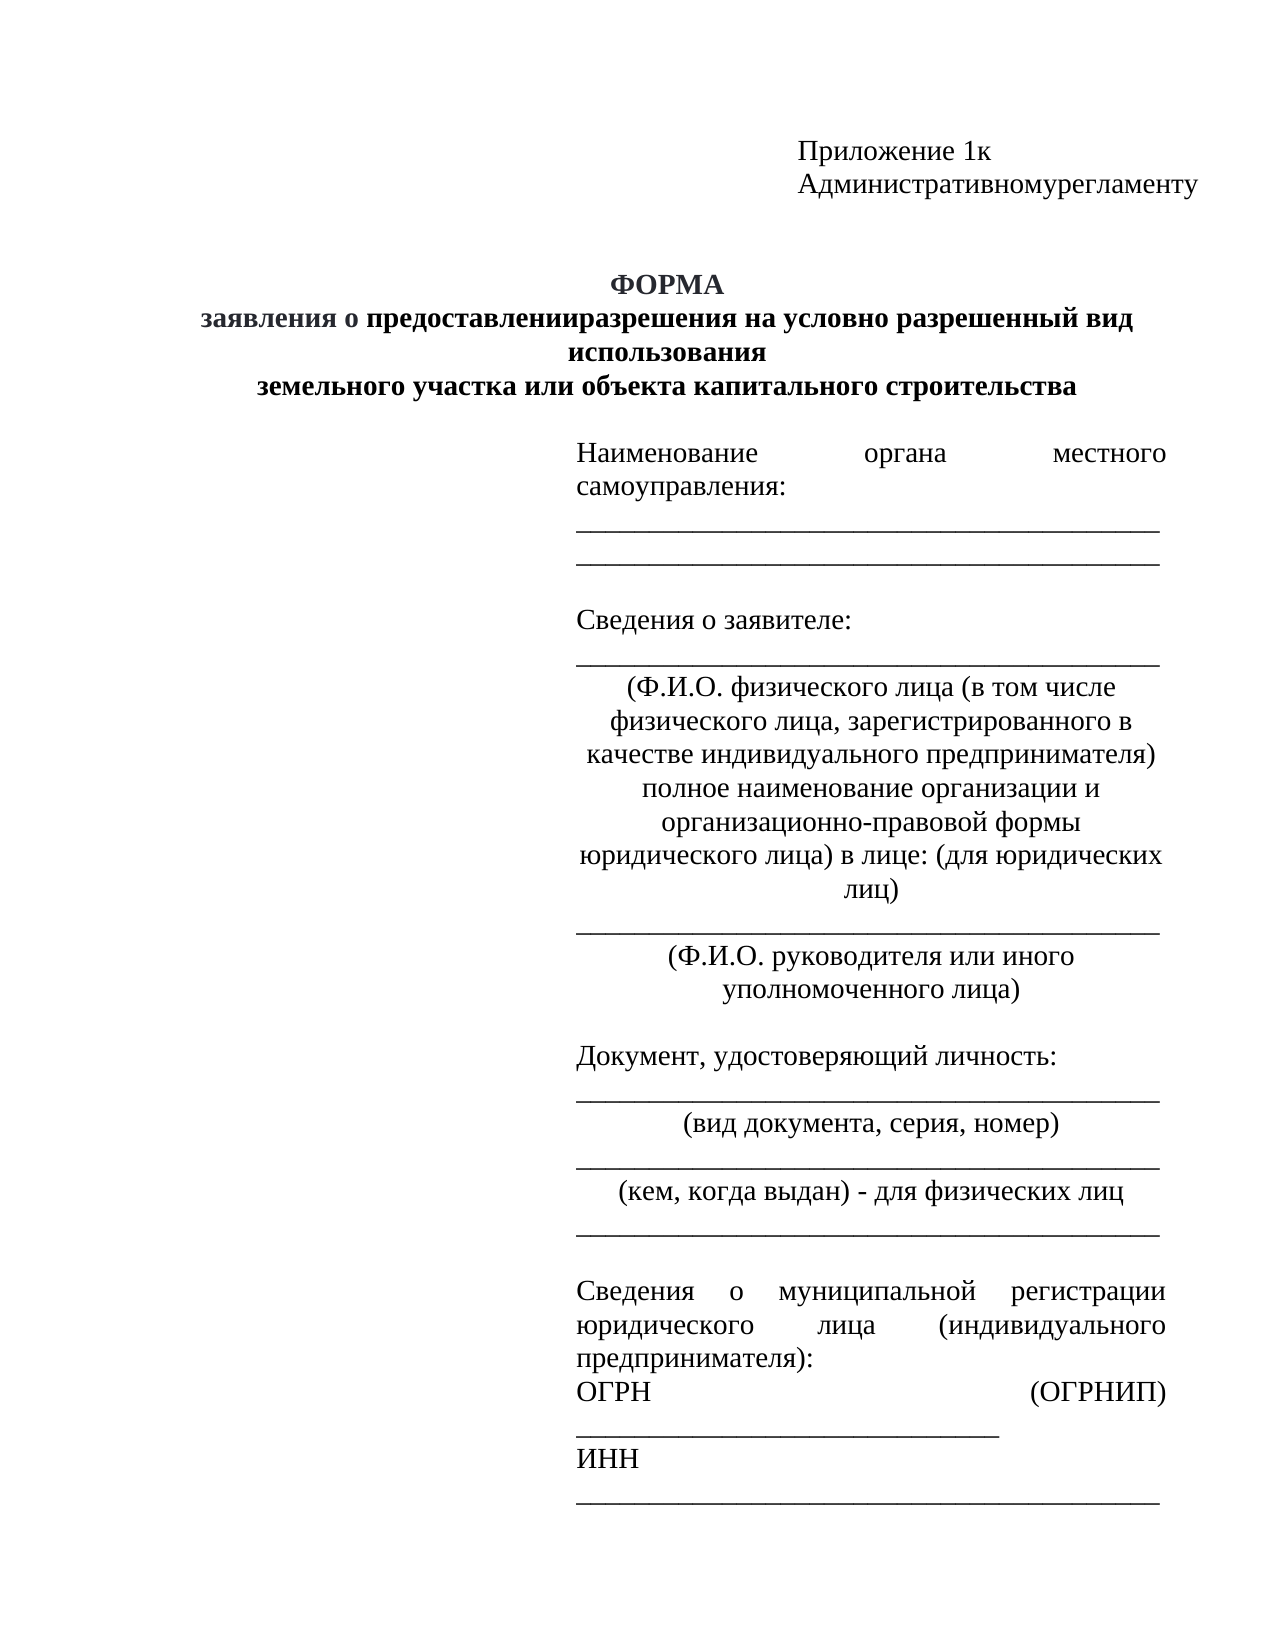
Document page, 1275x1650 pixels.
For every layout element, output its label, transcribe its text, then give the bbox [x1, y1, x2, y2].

title земельного участка или объекта капитального строительства [118, 368, 1216, 401]
text Приложение 1к Административномурегламенту [797, 133, 1216, 200]
table_header Наименование органа местного самоуправления: ________________________________________ ________________________________________ [107, 435, 1181, 569]
title ФОРМА заявления о предоставленииразрешения на условно разрешенный вид использования [118, 267, 1216, 368]
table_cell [107, 569, 1181, 1508]
